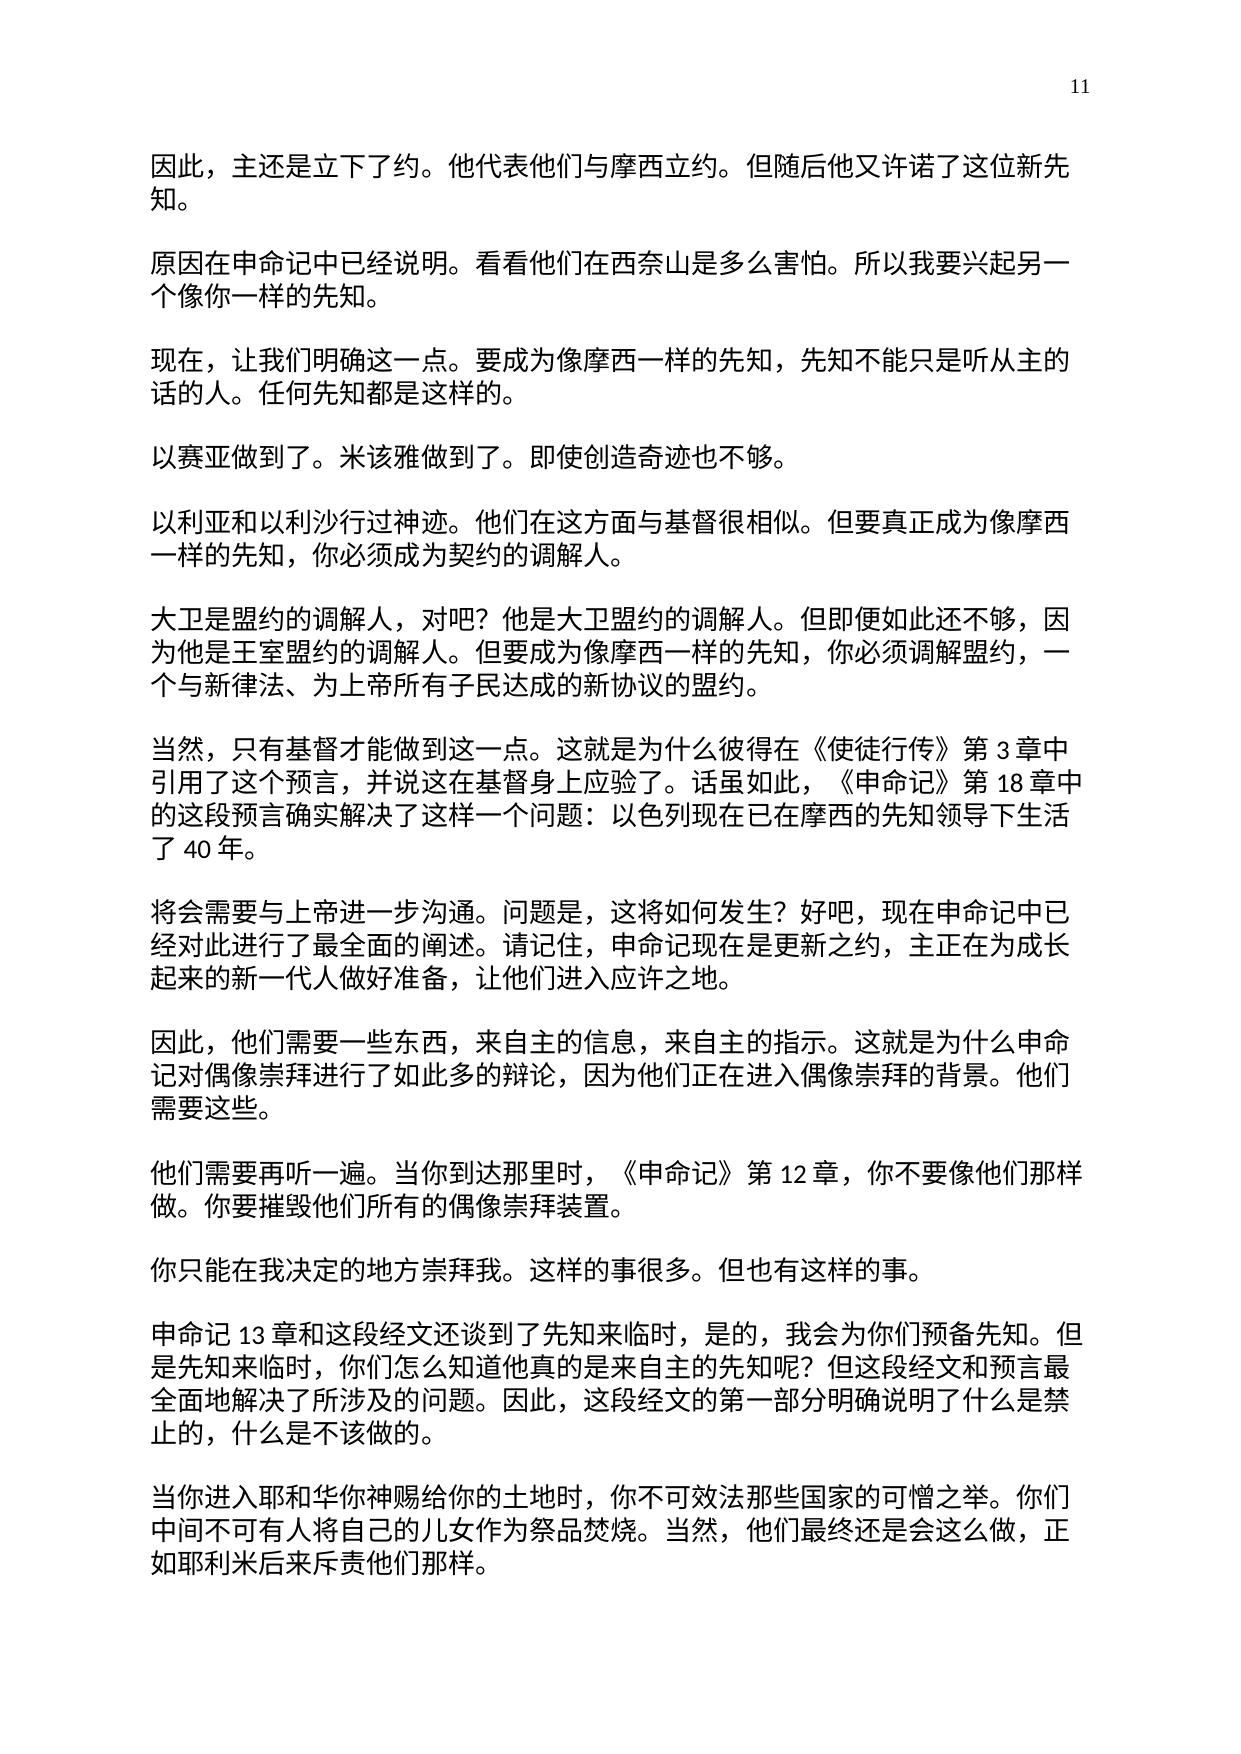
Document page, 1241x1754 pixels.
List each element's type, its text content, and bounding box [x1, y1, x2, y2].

text 他们需要再听一遍。当你到达那里时，《申命记》第 12 章，你不要像他们那样做。你要摧毁他们所有的偶像崇拜装置。 [150, 1157, 1090, 1223]
text 当你进入耶和华你神赐给你的土地时，你不可效法那些国家的可憎之举。你们中间不可有人将自己的儿女作为祭品焚烧。当然，他们最终还是会这么做，正如耶利米后来斥责他们那样。 [150, 1481, 1090, 1580]
text 申命记 13 章和这段经文还谈到了先知来临时，是的，我会为你们预备先知。但是先知来临时，你们怎么知道他真的是来自主的先知呢？但这段经文和预言最全面地解决了所涉及的问题。因此，这段经文的第一部分明确说明了什么是禁止的，什么是不该做的。 [150, 1318, 1090, 1450]
text 因此，主还是立下了约。他代表他们与摩西立约。但随后他又许诺了这位新先知。 [150, 150, 1090, 216]
text 因此，他们需要一些东西，来自主的信息，来自主的指示。这就是为什么申命记对偶像崇拜进行了如此多的辩论，因为他们正在进入偶像崇拜的背景。他们需要这些。 [150, 1027, 1090, 1126]
text 大卫是盟约的调解人，对吧？他是大卫盟约的调解人。但即便如此还不够，因为他是王室盟约的调解人。但要成为像摩西一样的先知，你必须调解盟约，一个与新律法、为上帝所有子民达成的新协议的盟约。 [150, 603, 1090, 702]
text 现在，让我们明确这一点。要成为像摩西一样的先知，先知不能只是听从主的话的人。任何先知都是这样的。 [150, 344, 1090, 410]
text 原因在申命记中已经说明。看看他们在西奈山是多么害怕。所以我要兴起另一个像你一样的先知。 [150, 247, 1090, 313]
text 以赛亚做到了。米该雅做到了。即使创造奇迹也不够。 [150, 442, 1090, 474]
text 以利亚和以利沙行过神迹。他们在这方面与基督很相似。但要真正成为像摩西一样的先知，你必须成为契约的调解人。 [150, 506, 1090, 572]
text 当然，只有基督才能做到这一点。这就是为什么彼得在《使徒行传》第 3 章中引用了这个预言，并说这在基督身上应验了。话虽如此，《申命记》第 18 章中的这段预言确实解决了这样一个问题：以色列现在已在摩西的先知领导下生活了 40 年。 [150, 733, 1090, 865]
text 将会需要与上帝进一步沟通。问题是，这将如何发生？好吧，现在申命记中已经对此进行了最全面的阐述。请记住，申命记现在是更新之约，主正在为成长起来的新一代人做好准备，让他们进入应许之地。 [150, 896, 1090, 995]
text 你只能在我决定的地方崇拜我。这样的事很多。但也有这样的事。 [150, 1254, 1090, 1287]
